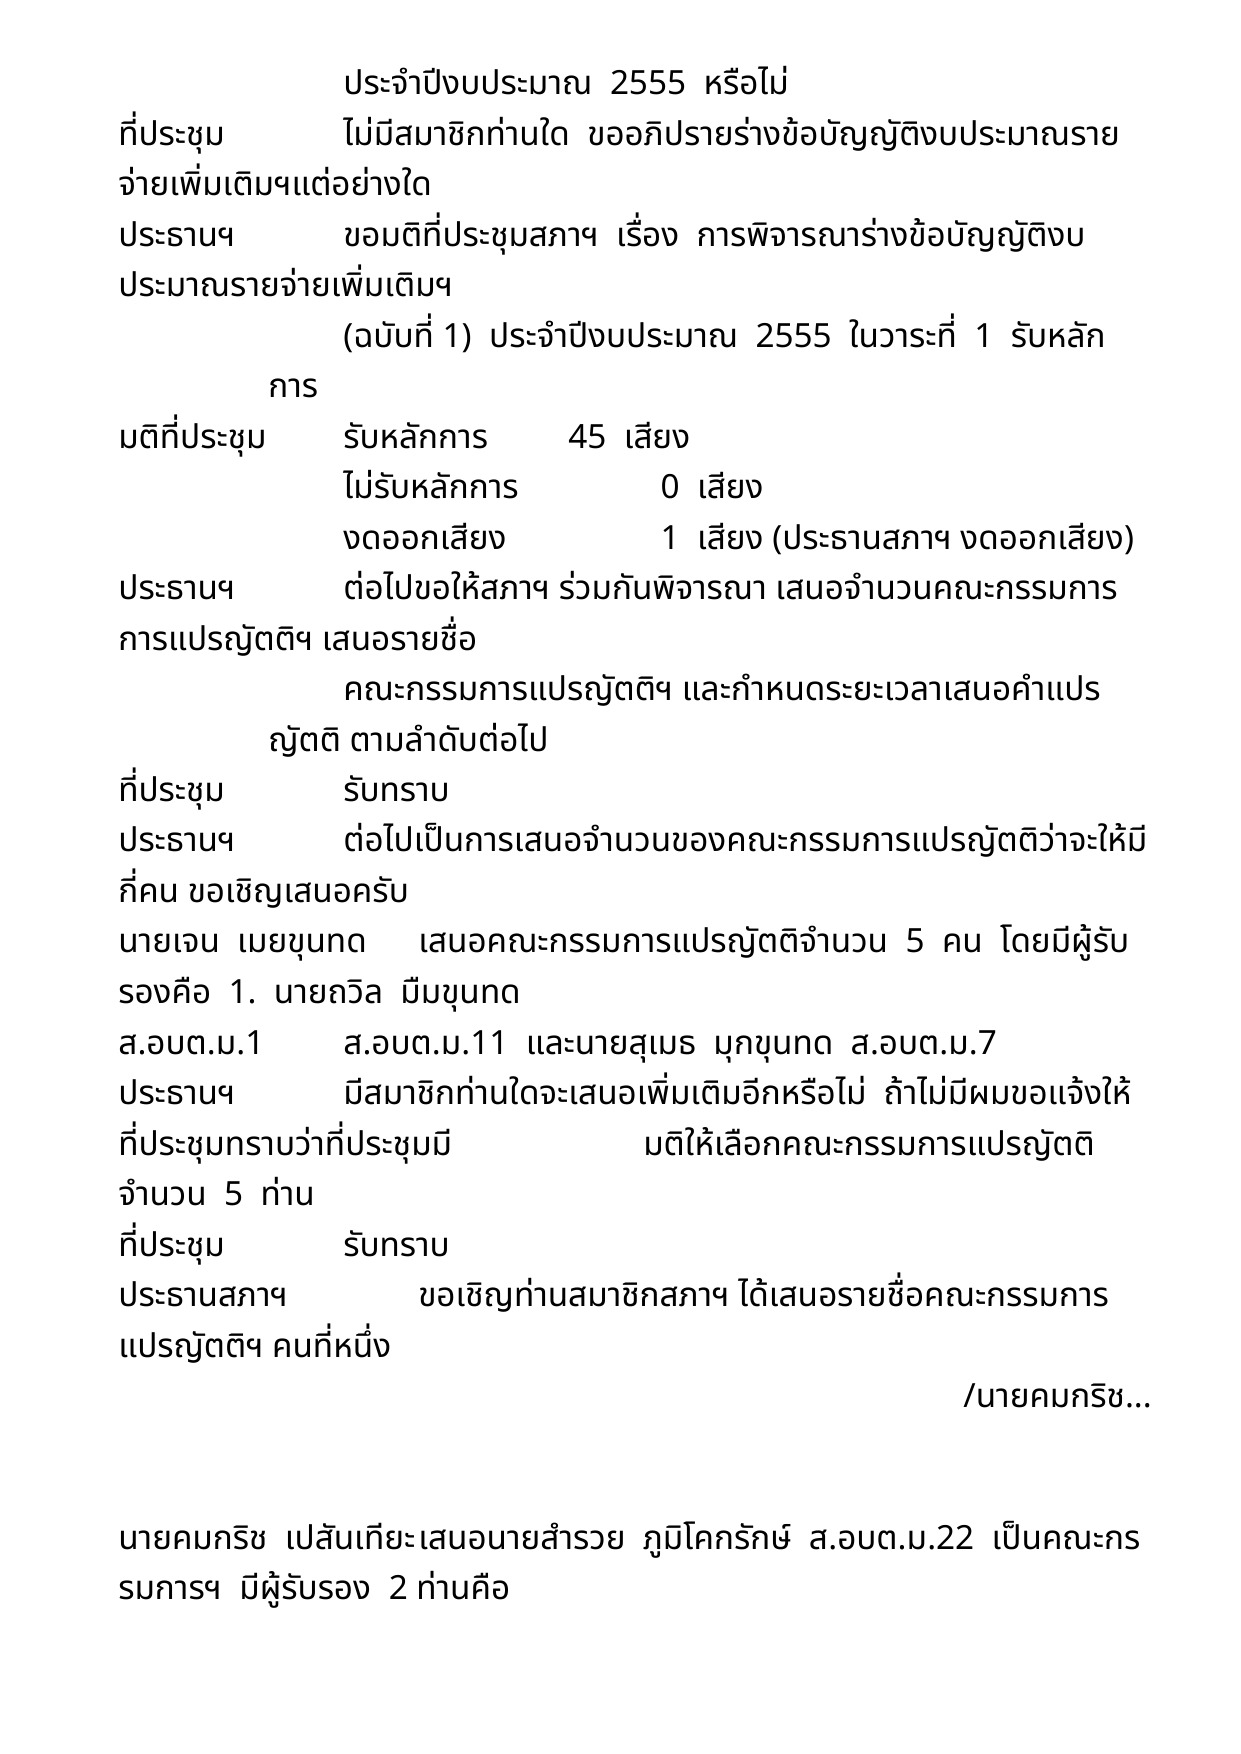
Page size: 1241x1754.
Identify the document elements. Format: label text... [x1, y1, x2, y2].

text ที่ประชุม รับทราบ [118, 766, 1152, 816]
text (ฉบับที่ 1) ประจำปีงบประมาณ 2555 ในวาระที่ 1 รับหลักการ [268, 311, 1152, 412]
text ประจำปีงบประมาณ 2555 หรือไม่ [268, 59, 1152, 110]
text ไม่รับหลักการ 0 เสียง [118, 463, 1152, 514]
text มติที่ประชุม รับหลักการ 45 เสียง [118, 412, 1152, 463]
text /นายคมกริช... [118, 1372, 1152, 1423]
text ประธานสภาฯ ขอเชิญท่านสมาชิกสภาฯ ได้เสนอรายชื่อคณะกรรมการแปรญัตติฯ คนที่หนึ่ง [118, 1271, 1152, 1372]
text นายเจน เมยขุนทด เสนอคณะกรรมการแปรญัตติจำนวน 5 คน โดยมีผู้รับรองคือ 1. นายถวิล มืมขุนทด [118, 917, 1152, 1018]
text ประธานฯ ขอมติที่ประชุมสภาฯ เรื่อง การพิจารณาร่างข้อบัญญัติงบประมาณรายจ่ายเพิ่มเติมฯ [118, 211, 1152, 311]
text ที่ประชุม รับทราบ [118, 1221, 1152, 1271]
text งดออกเสียง 1 เสียง (ประธานสภาฯ งดออกเสียง) [118, 514, 1152, 564]
text ที่ประชุม ไม่มีสมาชิกท่านใด ขออภิปรายร่างข้อบัญญัติงบประมาณรายจ่ายเพิ่มเติมฯแต่อย่างใด [118, 110, 1152, 211]
text ส.อบต.ม.1 ส.อบต.ม.11 และนายสุเมธ มุกขุนทด ส.อบต.ม.7 [118, 1018, 1152, 1069]
text คณะกรรมการแปรญัตติฯ และกำหนดระยะเวลาเสนอคำแปรญัตติ ตามลำดับต่อไป [268, 665, 1152, 766]
text ประธานฯ ต่อไปเป็นการเสนอจำนวนของคณะกรรมการแปรญัตติว่าจะให้มีกี่คน ขอเชิญเสนอครับ [118, 816, 1152, 917]
text ประธานฯ มีสมาชิกท่านใดจะเสนอเพิ่มเติมอีกหรือไม่ ถ้าไม่มีผมขอแจ้งให้ที่ประชุมทราบว่าที่ประชุมมี มติให้เลือกคณะกรรมการแปรญัตติจำนวน 5 ท่าน [118, 1069, 1152, 1221]
text ประธานฯ ต่อไปขอให้สภาฯ ร่วมกันพิจารณา เสนอจำนวนคณะกรรมการการแปรญัตติฯ เสนอรายชื่อ [118, 564, 1152, 665]
text นายคมกริช เปสันเทียะ เสนอนายสำรวย ภูมิโคกรักษ์ ส.อบต.ม.22 เป็นคณะกรรมการฯ มีผู้รับรอง 2 ท่านคือ [118, 1513, 1152, 1615]
